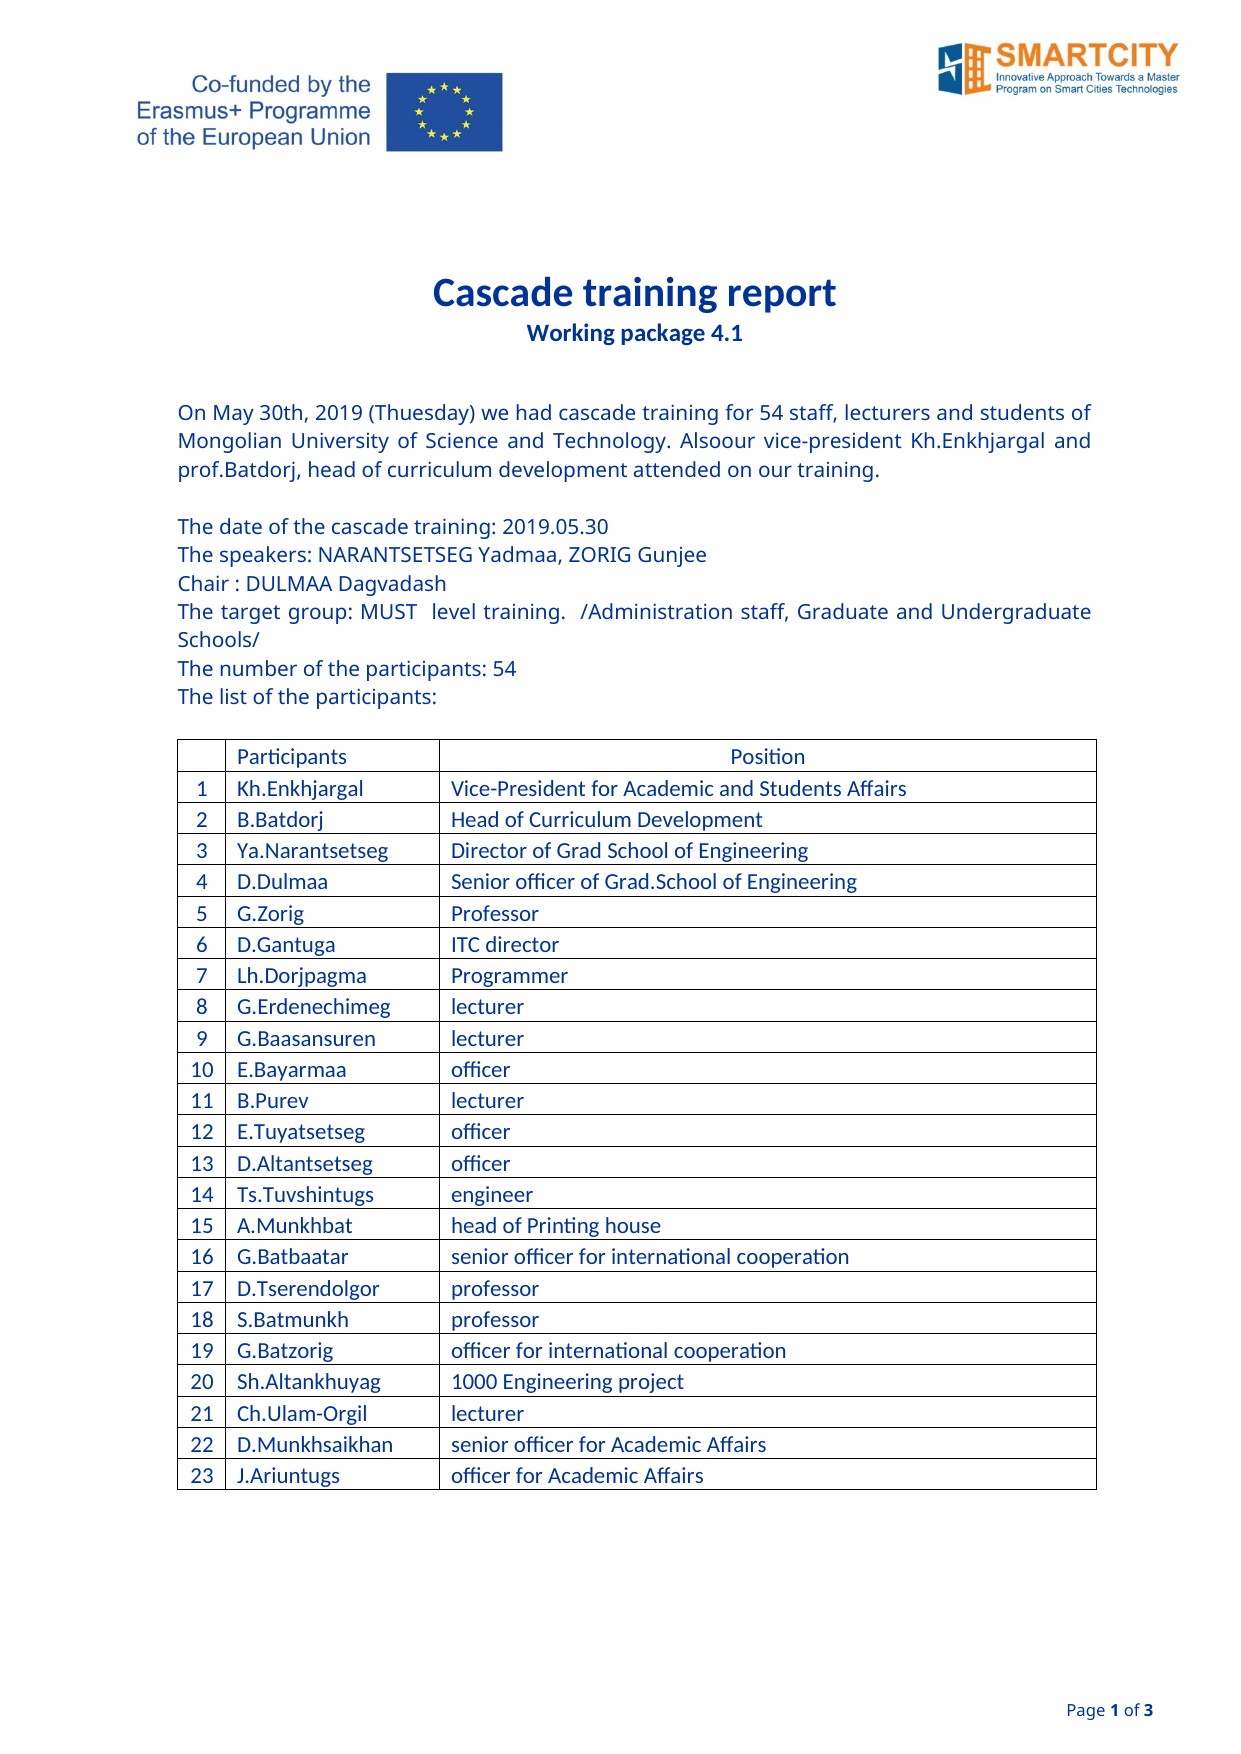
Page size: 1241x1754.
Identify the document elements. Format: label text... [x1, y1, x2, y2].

table_cell 1 [178, 772, 225, 802]
table_cell 18 [178, 1303, 225, 1333]
table_cell J.Ariuntugs [226, 1459, 439, 1489]
table_cell B.Batdorj [226, 803, 439, 833]
text The list of the participants: [177, 682, 1092, 711]
table_cell Kh.Enkhjargal [226, 772, 439, 802]
table_cell G.Erdenechimeg [226, 990, 439, 1021]
table_cell officer for Academic Affairs [440, 1459, 1096, 1489]
table_cell D.Dulmaa [226, 865, 439, 896]
text On May 30th, 2019 (Thuesday) we had cascade training for 54 staff, lecturers and students of Mongolian University of Science and Technology. Alsoour vice-president Kh.Enkhjargal and prof.Batdorj, head of curriculum development attended on our training. [177, 398, 1092, 483]
table_cell 7 [178, 959, 225, 989]
table_cell Head of Curriculum Development [440, 803, 1096, 833]
table_cell 4 [178, 865, 225, 896]
table_cell D.Munkhsaikhan [226, 1428, 439, 1458]
table_cell Programmer [440, 959, 1096, 989]
table_cell professor [440, 1303, 1096, 1333]
table_cell E.Bayarmaa [226, 1053, 439, 1083]
table_cell 22 [178, 1428, 225, 1458]
text Chair : DULMAA Dagvadash [177, 569, 1092, 597]
table_cell G.Batzorig [226, 1334, 439, 1364]
table_cell Lh.Dorjpagma [226, 959, 439, 989]
table_cell D.Altantsetseg [226, 1147, 439, 1177]
table_cell 6 [178, 928, 225, 958]
text Cascade training report [177, 266, 1092, 317]
table_cell A.Munkhbat [226, 1209, 439, 1239]
table_cell E.Tuyatsetseg [226, 1115, 439, 1146]
table_cell 19 [178, 1334, 225, 1364]
picture [118, 29, 1193, 191]
table_cell 5 [178, 897, 225, 927]
table_cell S.Batmunkh [226, 1303, 439, 1333]
text The date of the cascade training: 2019.05.30 [177, 512, 1092, 540]
table_cell 12 [178, 1115, 225, 1146]
table_cell engineer [440, 1178, 1096, 1208]
table_cell ITC director [440, 928, 1096, 958]
table_cell senior officer for international cooperation [440, 1240, 1096, 1271]
table_cell 14 [178, 1178, 225, 1208]
table_cell 16 [178, 1240, 225, 1271]
table_cell Sh.Altankhuyag [226, 1365, 439, 1396]
table_cell lecturer [440, 990, 1096, 1021]
table_cell 8 [178, 990, 225, 1021]
table_header [178, 740, 225, 771]
table_cell 10 [178, 1053, 225, 1083]
table_cell head of Printing house [440, 1209, 1096, 1239]
table_header Participants [226, 740, 439, 771]
table_cell 2 [178, 803, 225, 833]
table_cell G.Zorig [226, 897, 439, 927]
table_cell G.Baasansuren [226, 1022, 439, 1052]
text The target group: MUST level training. /Administration staff, Graduate and Undergraduate Schools/ [177, 597, 1092, 654]
table_cell G.Batbaatar [226, 1240, 439, 1271]
table_cell lecturer [440, 1022, 1096, 1052]
table_header Position [440, 740, 1096, 771]
table_cell lecturer [440, 1084, 1096, 1114]
table_cell lecturer [440, 1397, 1096, 1427]
table_cell officer for international cooperation [440, 1334, 1096, 1364]
table_cell 13 [178, 1147, 225, 1177]
table_cell Director of Grad School of Engineering [440, 834, 1096, 864]
table_cell Senior officer of Grad.School of Engineering [440, 865, 1096, 896]
text The number of the participants: 54 [177, 654, 1092, 682]
table_cell 9 [178, 1022, 225, 1052]
table_cell 21 [178, 1397, 225, 1427]
table_cell senior officer for Academic Affairs [440, 1428, 1096, 1458]
table_cell 3 [178, 834, 225, 864]
table_cell Professor [440, 897, 1096, 927]
table_cell Vice-President for Academic and Students Affairs [440, 772, 1096, 802]
table_cell Ch.Ulam-Orgil [226, 1397, 439, 1427]
table_cell 15 [178, 1209, 225, 1239]
table_cell 17 [178, 1272, 225, 1302]
table_cell officer [440, 1147, 1096, 1177]
table_cell 23 [178, 1459, 225, 1489]
table_cell officer [440, 1053, 1096, 1083]
table_cell professor [440, 1272, 1096, 1302]
table_cell D.Gantuga [226, 928, 439, 958]
text Working package 4.1 [177, 317, 1092, 347]
table_cell B.Purev [226, 1084, 439, 1114]
table_cell 11 [178, 1084, 225, 1114]
text The speakers: NARANTSETSEG Yadmaa, ZORIG Gunjee [177, 540, 1092, 569]
table_cell Ts.Tuvshintugs [226, 1178, 439, 1208]
table_cell officer [440, 1115, 1096, 1146]
table_cell 20 [178, 1365, 225, 1396]
table_cell Ya.Narantsetseg [226, 834, 439, 864]
table_cell 1000 Engineering project [440, 1365, 1096, 1396]
table_cell D.Tserendolgor [226, 1272, 439, 1302]
